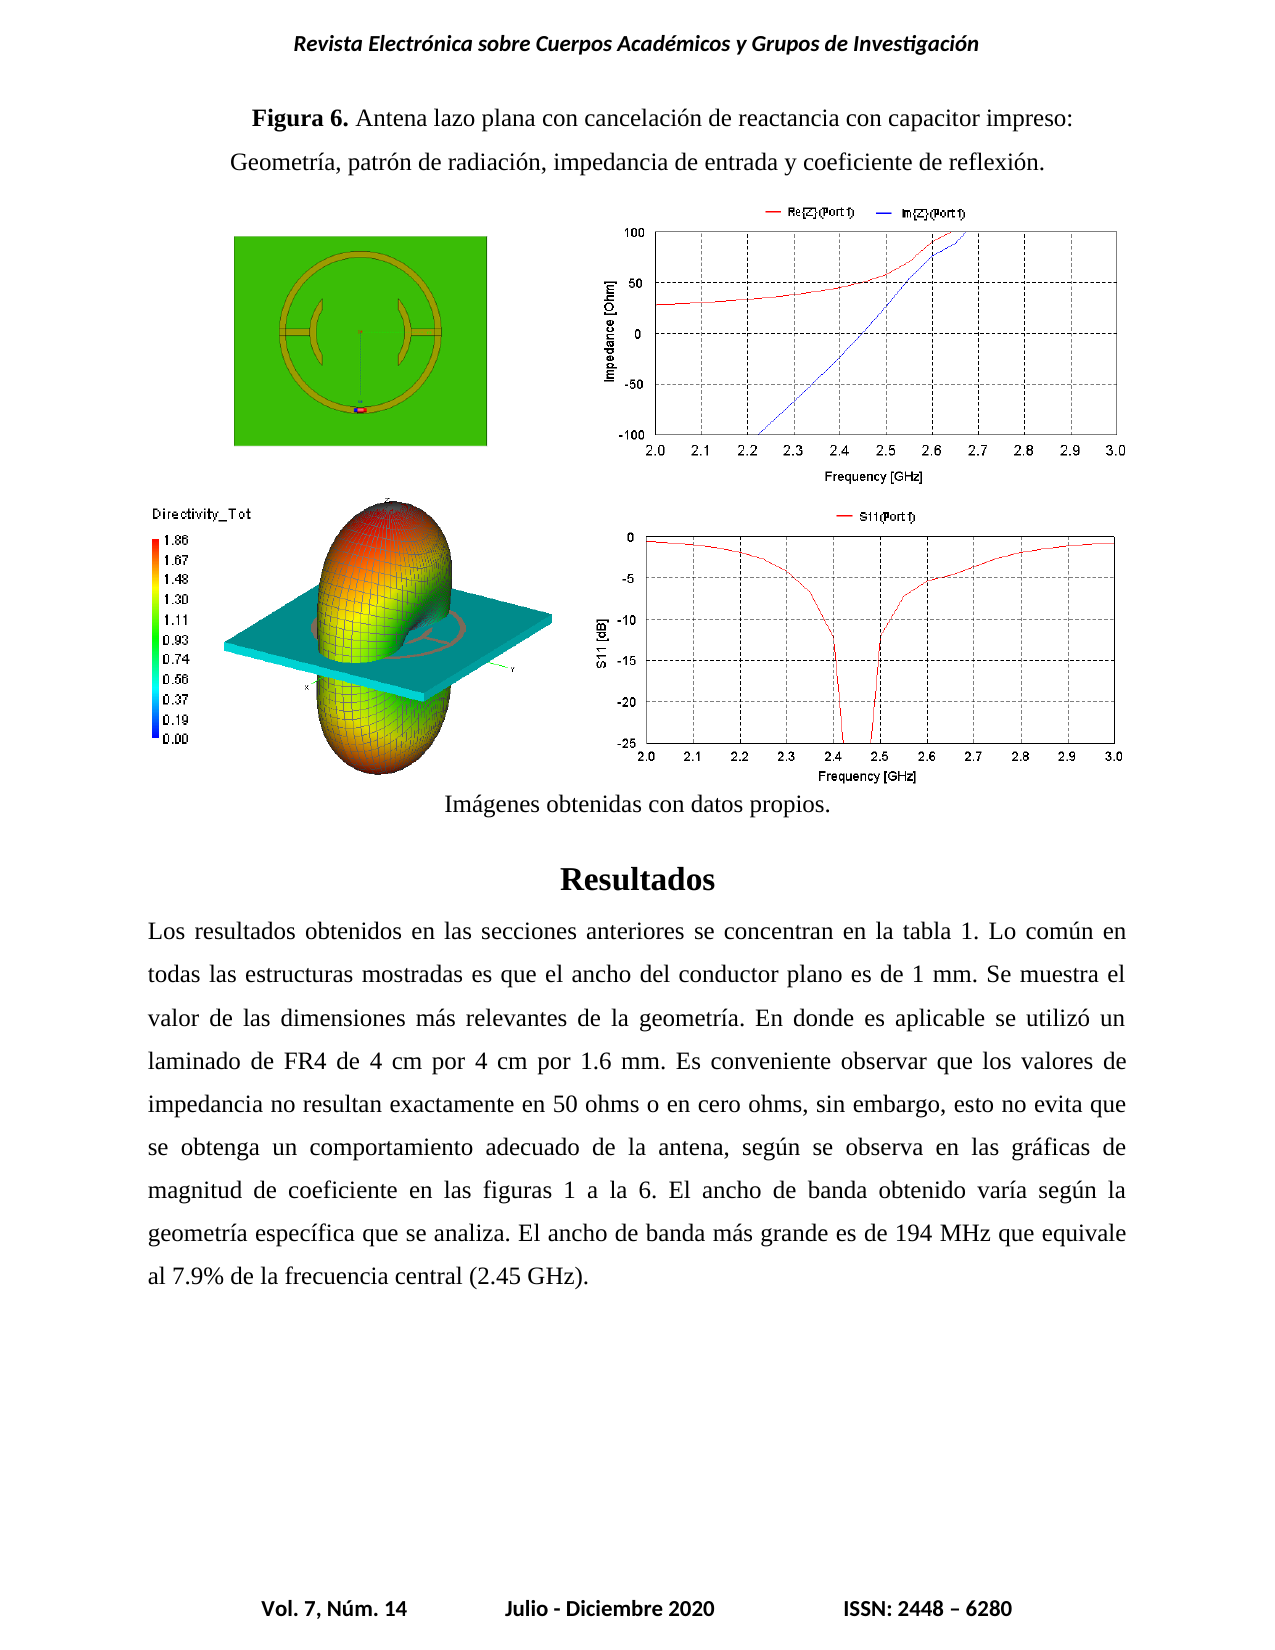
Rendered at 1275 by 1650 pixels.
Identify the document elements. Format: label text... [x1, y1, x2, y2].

text Figura 6. Antena lazo plana con cancelación de reactancia con capacitor impreso: Geometría, patrón de radiación, impedancia de entrada y coeficiente de reflexión. [148, 103, 1127, 175]
text Los resultados obtenidos en las secciones anteriores se concentran en la tabla 1. Lo común en todas las estructuras mostradas es que el ancho del conductor plano es de 1 mm. Se muestra el valor de las dimensiones más relevantes de la geometría. En donde es aplicable se utilizó un laminado de FR4 de 4 cm por 4 cm por 1.6 mm. Es conveniente observar que los valores de impedancia no resultan exactamente en 50 ohms o en cero ohms, sin embargo, esto no evita que se obtenga un comportamiento adecuado de la antena, según se observa en las gráficas de magnitud de coeficiente en las figuras 1 a la 6. El ancho de banda obtenido varía según la geometría específica que se analiza. El ancho de banda más grande es de 194 MHz que equivale al 7.9% de la frecuencia central (2.45 GHz). [148, 916, 1127, 1290]
text Imágenes obtenidas con datos propios. [148, 789, 1127, 818]
text Resultados [148, 859, 1127, 897]
picture [147, 202, 1127, 789]
